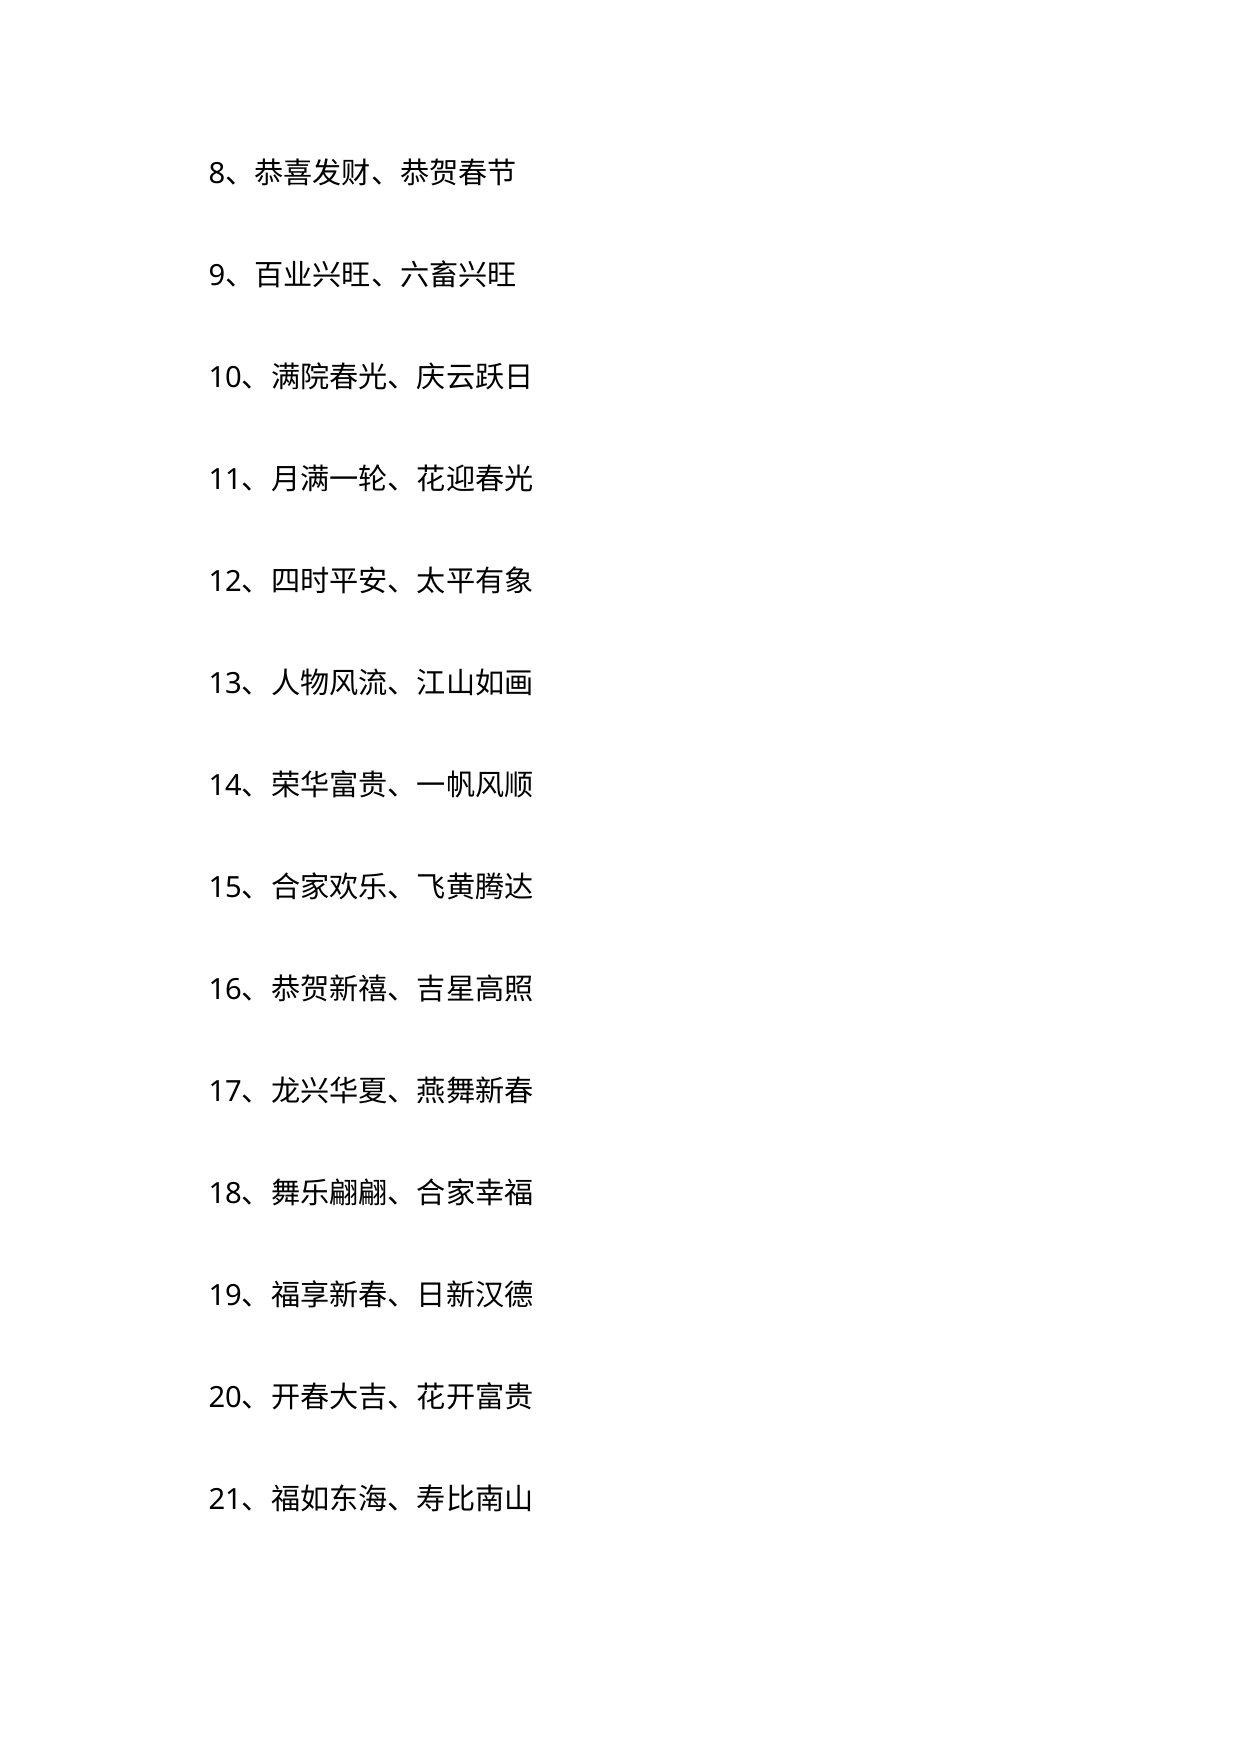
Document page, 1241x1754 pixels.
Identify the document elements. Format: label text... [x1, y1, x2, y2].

text 19、福享新春、日新汉德 [150, 1272, 1090, 1314]
text 13、人物风流、江山如画 [150, 660, 1090, 702]
text 9、百业兴旺、六畜兴旺 [150, 252, 1090, 294]
text 21、福如东海、寿比南山 [150, 1476, 1090, 1518]
text 14、荣华富贵、一帆风顺 [150, 762, 1090, 804]
text 18、舞乐翩翩、合家幸福 [150, 1170, 1090, 1212]
text 11、月满一轮、花迎春光 [150, 456, 1090, 498]
text 10、满院春光、庆云跃日 [150, 354, 1090, 396]
text 15、合家欢乐、飞黄腾达 [150, 864, 1090, 906]
text 20、开春大吉、花开富贵 [150, 1374, 1090, 1416]
text 16、恭贺新禧、吉星高照 [150, 966, 1090, 1008]
text 17、龙兴华夏、燕舞新春 [150, 1068, 1090, 1110]
text 12、四时平安、太平有象 [150, 558, 1090, 600]
text 8、恭喜发财、恭贺春节 [150, 150, 1090, 192]
